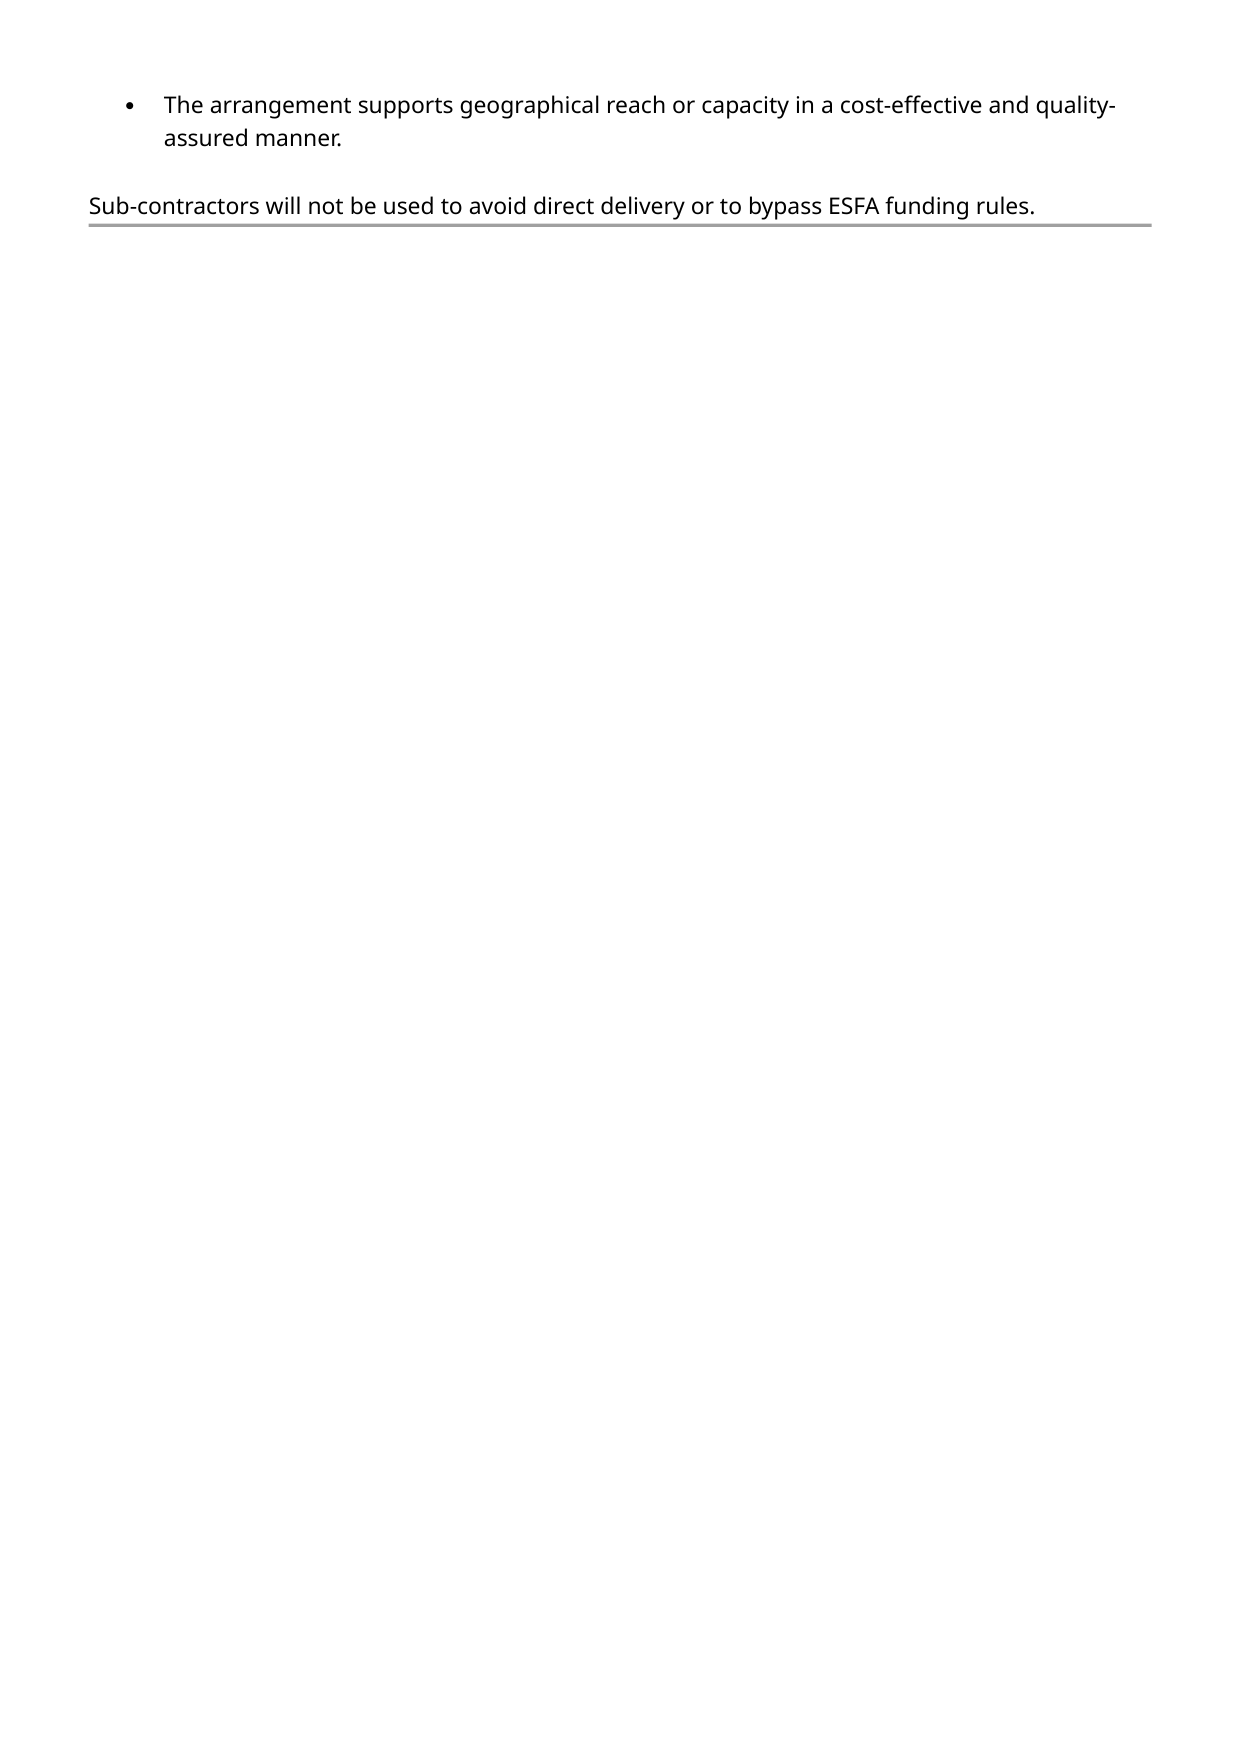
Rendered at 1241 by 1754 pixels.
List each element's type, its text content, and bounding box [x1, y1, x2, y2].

text Sub-contractors will not be used to avoid direct delivery or to bypass ESFA funding rules. [89, 190, 1152, 221]
list The arrangement supports geographical reach or capacity in a cost-effective and quality-assured manner. [126, 89, 1152, 154]
